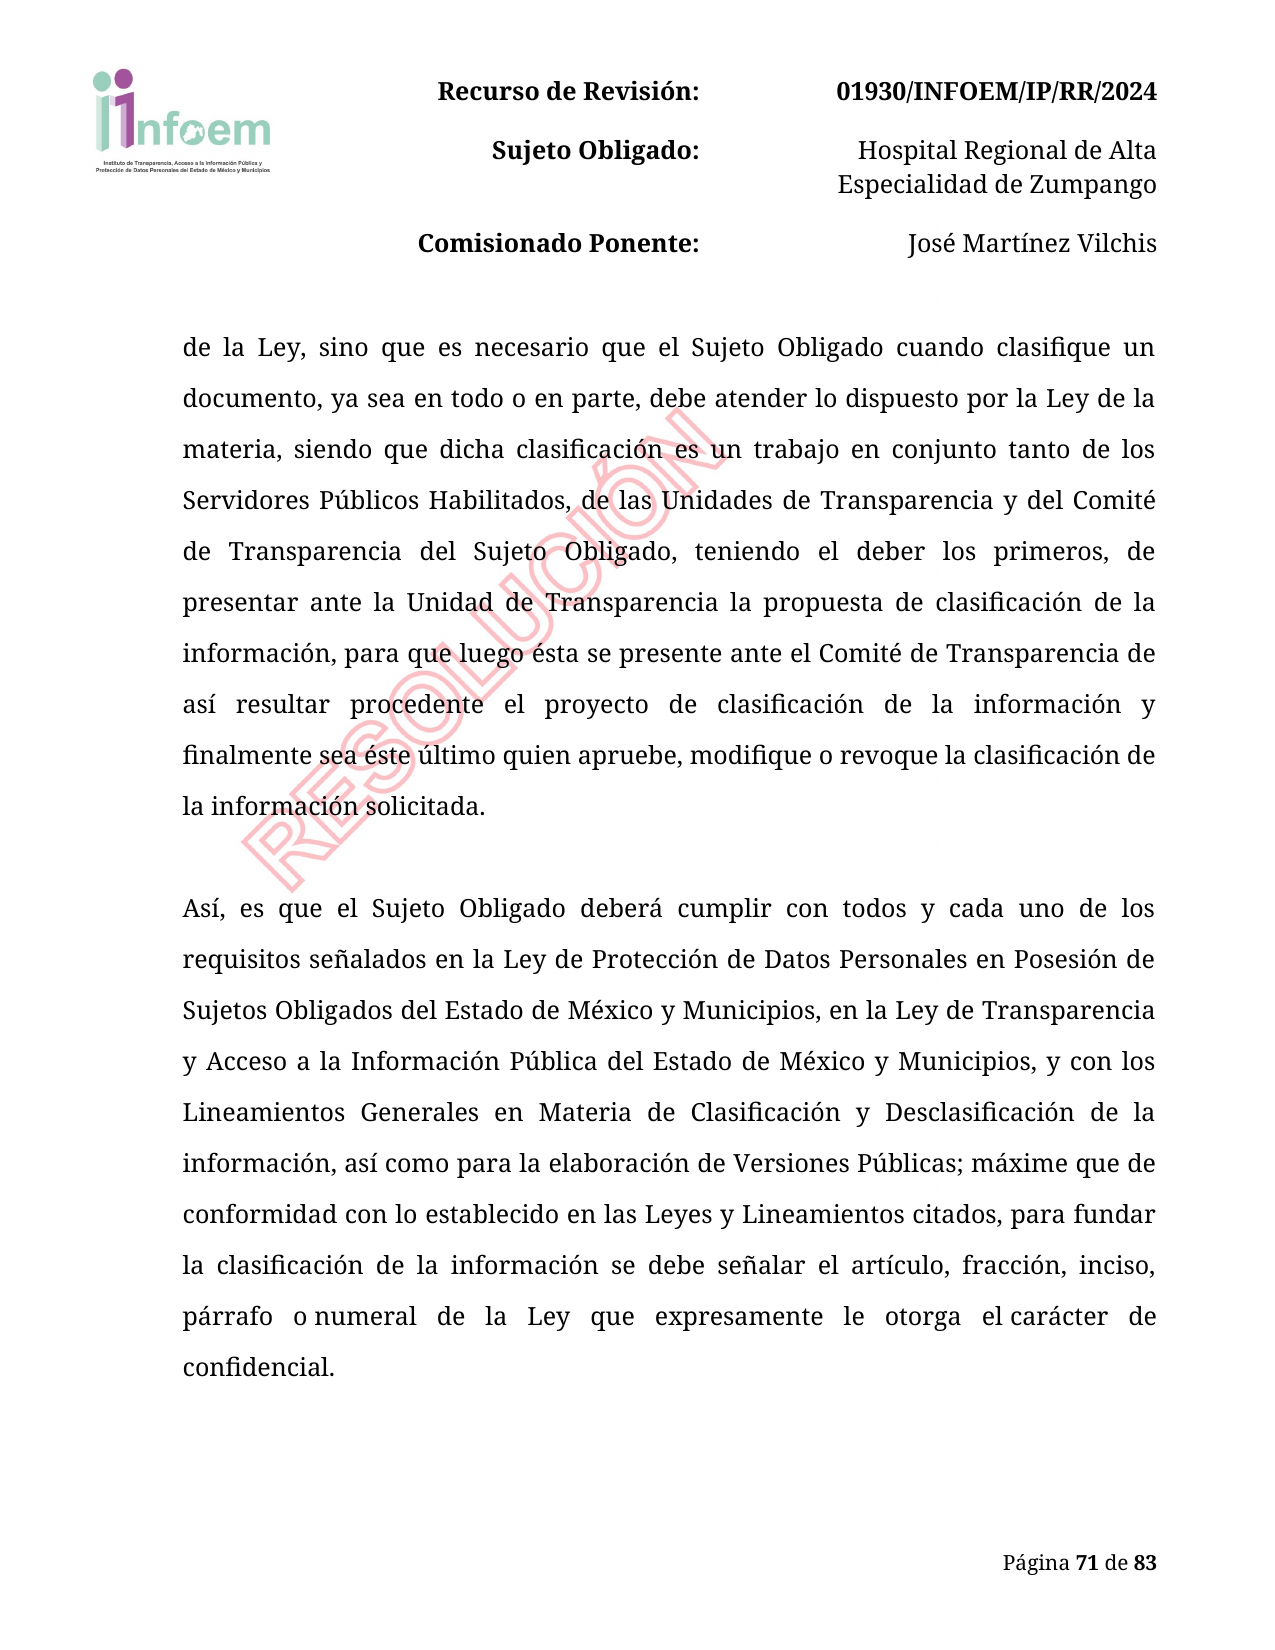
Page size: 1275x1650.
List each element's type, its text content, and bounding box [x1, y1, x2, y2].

text Así, es que el Sujeto Obligado deberá cumplir con todos y cada uno de los requisitos señalados en la Ley de Protección de Datos Personales en Posesión de Sujetos Obligados del Estado de México y Municipios, en la Ley de Transparencia y Acceso a la Información Pública del Estado de México y Municipios, y con los Lineamientos Generales en Materia de Clasificación y Desclasificación de la información, así como para la elaboración de Versiones Públicas; máxime que de conformidad con lo establecido en las Leyes y Lineamientos citados, para fundar la clasificación de la información se debe señalar el artículo, fracción, inciso, párrafo o numeral de la Ley que expresamente le otorga el carácter de confidencial. [182, 891, 1157, 1384]
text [182, 329, 1157, 823]
picture [5, 25, 940, 1241]
